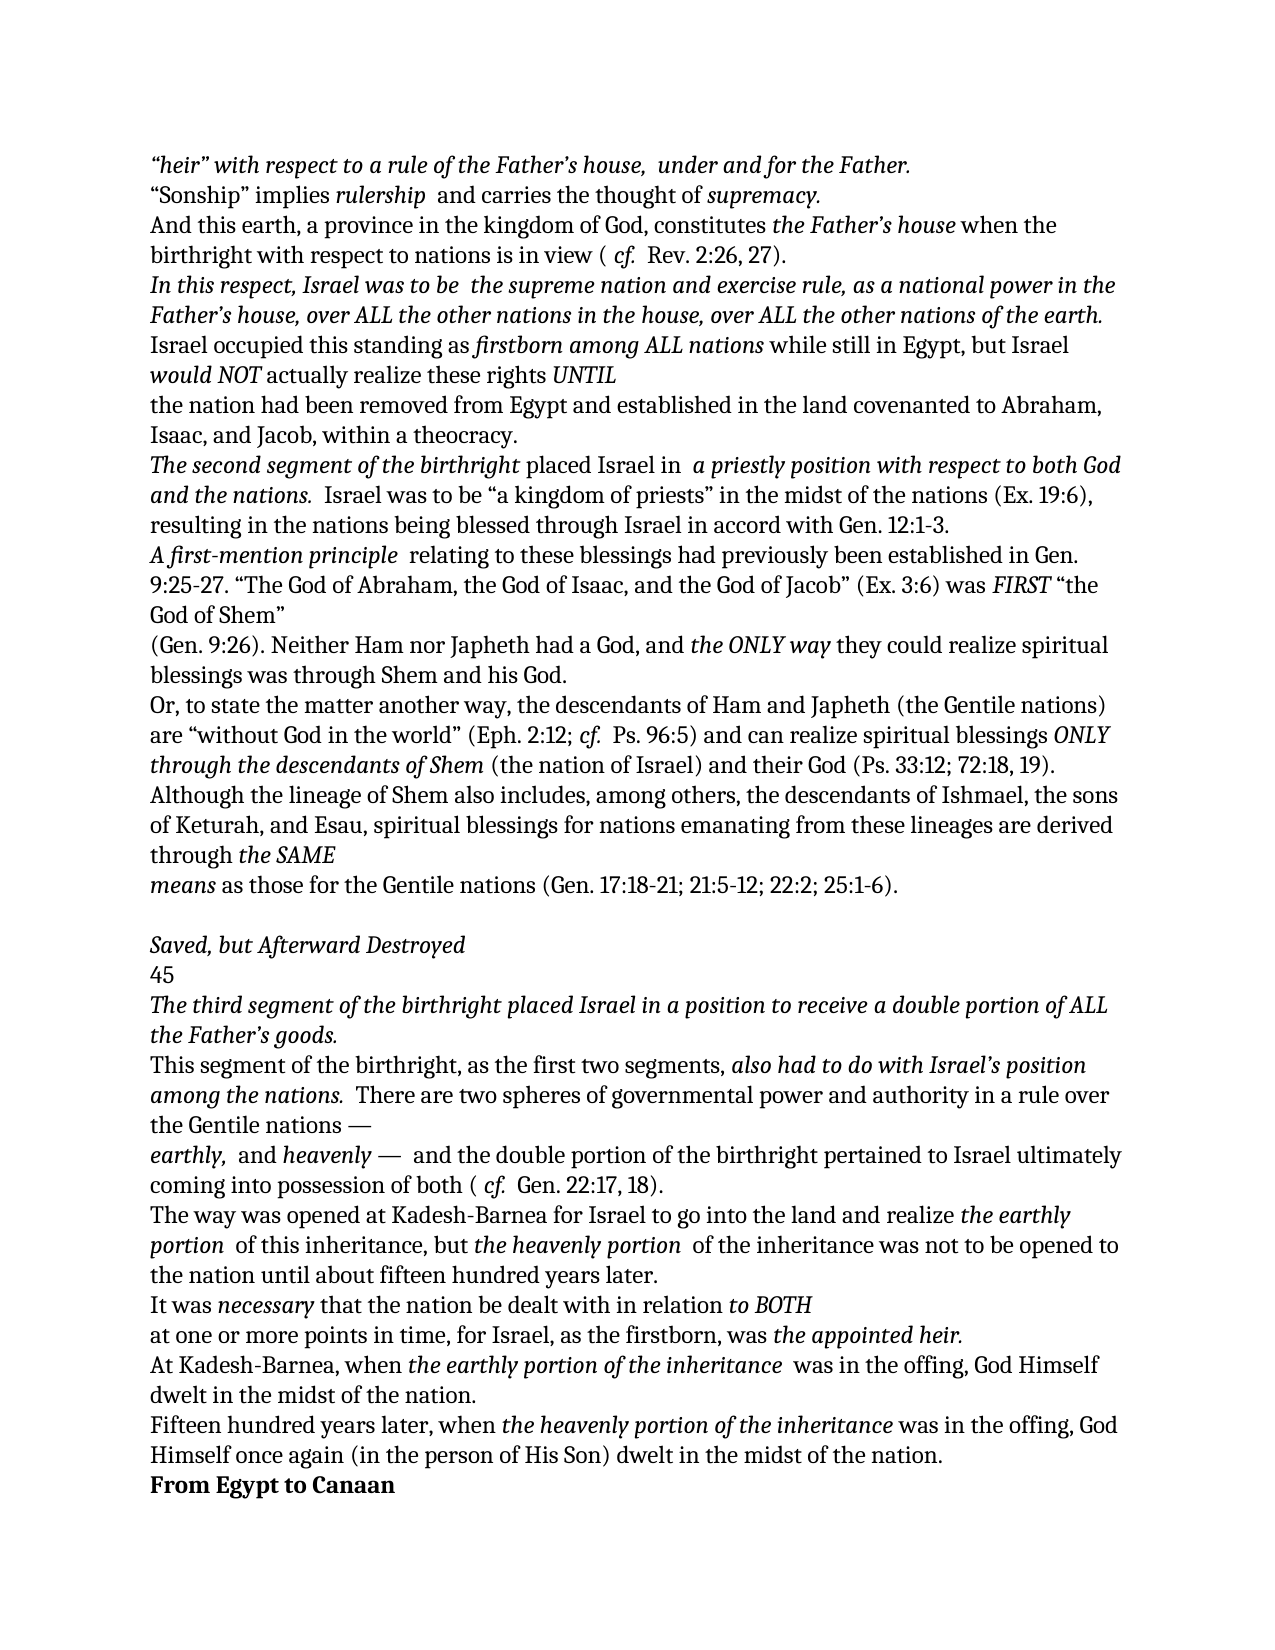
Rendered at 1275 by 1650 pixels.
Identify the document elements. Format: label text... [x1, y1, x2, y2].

text The second segment of the birthright placed Israel in a priestly position with respect to both God and the nations. Israel was to be “a kingdom of priests” in the midst of the nations (Ex. 19:6), resulting in the nations being blessed through Israel in accord with Gen. 12:1-3. [150, 450, 1125, 540]
text Israel occupied this standing as firstborn among ALL nations while still in Egypt, but Israel would NOT actually realize these rights UNTIL [150, 330, 1125, 390]
text Or, to state the matter another way, the descendants of Ham and Japheth (the Gentile nations) are “without God in the world” (Eph. 2:12; cf. Ps. 96:5) and can realize spiritual blessings ONLY through the descendants of Shem (the nation of Israel) and their God (Ps. 33:12; 72:18, 19). [150, 690, 1125, 780]
text The way was opened at Kadesh-Barnea for Israel to go into the land and realize the earthly portion of this inheritance, but the heavenly portion of the inheritance was not to be opened to the nation until about fifteen hundred years later. [150, 1200, 1125, 1290]
text “heir” with respect to a rule of the Father’s house, under and for the Father. [150, 150, 1125, 180]
text “Sonship” implies rulership and carries the thought of supremacy. [150, 180, 1125, 210]
text At Kadesh-Barnea, when the earthly portion of the inheritance was in the offing, God Himself dwelt in the midst of the nation. [150, 1350, 1125, 1410]
text Fifteen hundred years later, when the heavenly portion of the inheritance was in the offing, God Himself once again (in the person of His Son) dwelt in the midst of the nation. [150, 1410, 1125, 1470]
text The third segment of the birthright placed Israel in a position to receive a double portion of ALL the Father’s goods. [150, 990, 1125, 1050]
text And this earth, a province in the kingdom of God, constitutes the Father’s house when the birthright with respect to nations is in view ( cf. Rev. 2:26, 27). [150, 210, 1125, 270]
text This segment of the birthright, as the first two segments, also had to do with Israel’s position among the nations. There are two spheres of governmental power and authority in a rule over the Gentile nations — [150, 1050, 1125, 1140]
text the nation had been removed from Egypt and established in the land covenanted to Abraham, Isaac, and Jacob, within a theocracy. [150, 390, 1125, 450]
text 45 [150, 960, 1125, 990]
text Although the lineage of Shem also includes, among others, the descendants of Ishmael, the sons of Keturah, and Esau, spiritual blessings for nations emanating from these lineages are derived through the SAME [150, 780, 1125, 870]
text at one or more points in time, for Israel, as the firstborn, was the appointed heir. [150, 1320, 1125, 1350]
text Saved, but Afterward Destroyed [150, 930, 1125, 960]
text A first-mention principle relating to these blessings had previously been established in Gen. 9:25-27. “The God of Abraham, the God of Isaac, and the God of Jacob” (Ex. 3:6) was FIRST “the God of Shem” [150, 540, 1125, 630]
text From Egypt to Canaan [150, 1470, 1125, 1500]
text In this respect, Israel was to be the supreme nation and exercise rule, as a national power in the Father’s house, over ALL the other nations in the house, over ALL the other nations of the earth. [150, 270, 1125, 330]
text It was necessary that the nation be dealt with in relation to BOTH [150, 1290, 1125, 1320]
text means as those for the Gentile nations (Gen. 17:18-21; 21:5-12; 22:2; 25:1-6). [150, 870, 1125, 900]
text (Gen. 9:26). Neither Ham nor Japheth had a God, and the ONLY way they could realize spiritual blessings was through Shem and his God. [150, 630, 1125, 690]
text earthly, and heavenly — and the double portion of the birthright pertained to Israel ultimately coming into possession of both ( cf. Gen. 22:17, 18). [150, 1140, 1125, 1200]
